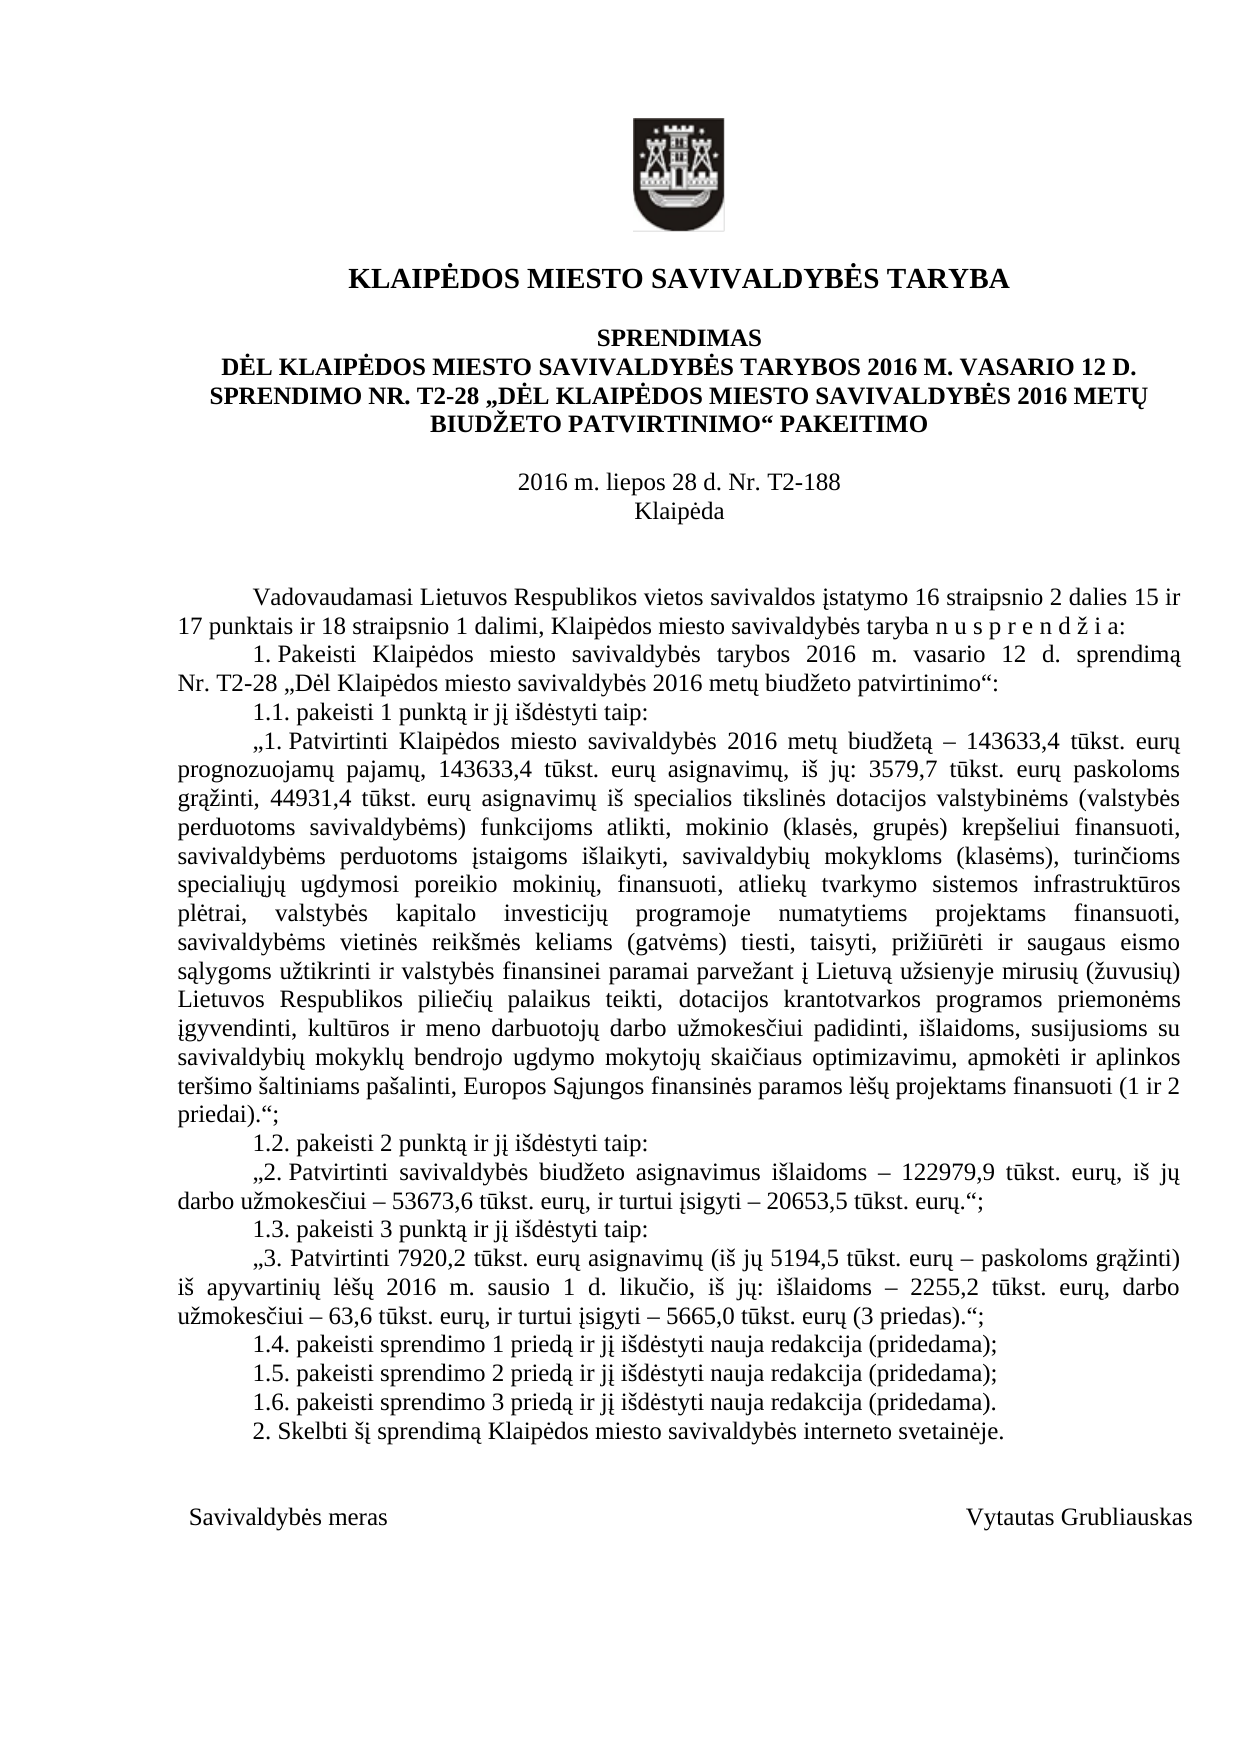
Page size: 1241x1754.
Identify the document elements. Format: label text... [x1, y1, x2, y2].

text 1.6. pakeisti sprendimo 3 priedą ir jį išdėstyti nauja redakcija (pridedama). [177, 1387, 1181, 1416]
text 1.4. pakeisti sprendimo 1 priedą ir jį išdėstyti nauja redakcija (pridedama); [177, 1329, 1181, 1358]
text „3. Patvirtinti 7920,2 tūkst. eurų asignavimų (iš jų 5194,5 tūkst. eurų – paskoloms grąžinti) iš apyvartinių lėšų 2016 m. sausio 1 d. likučio, iš jų: išlaidoms – 2255,2 tūkst. eurų, darbo užmokesčiui – 63,6 tūkst. eurų, ir turtui įsigyti – 5665,0 tūkst. eurų (3 priedas).“; [177, 1243, 1181, 1329]
text 1. Pakeisti Klaipėdos miesto savivaldybės tarybos 2016 m. vasario 12 d. sprendimą Nr. T2-28 „Dėl Klaipėdos miesto savivaldybės 2016 metų biudžeto patvirtinimo“: [177, 639, 1181, 697]
text SPRENDIMAS [177, 323, 1181, 352]
text 1.2. pakeisti 2 punktą ir jį išdėstyti taip: [177, 1128, 1181, 1157]
text 2016 m. liepos 28 d. Nr. T2-188 [177, 467, 1181, 496]
table_header Vytautas Grubliauskas [824, 1502, 1204, 1531]
text 2. Skelbti šį sprendimą Klaipėdos miesto savivaldybės interneto svetainėje. [177, 1416, 1181, 1444]
text 1.5. pakeisti sprendimo 2 priedą ir jį išdėstyti nauja redakcija (pridedama); [177, 1358, 1181, 1387]
text „1. Patvirtinti Klaipėdos miesto savivaldybės 2016 metų biudžetą – 143633,4 tūkst. eurų prognozuojamų pajamų, 143633,4 tūkst. eurų asignavimų, iš jų: 3579,7 tūkst. eurų paskoloms grąžinti, 44931,4 tūkst. eurų asignavimų iš specialios tikslinės dotacijos valstybinėms (valstybės perduotoms savivaldybėms) funkcijoms atlikti, mokinio (klasės, grupės) krepšeliui finansuoti, savivaldybėms perduotoms įstaigoms išlaikyti, savivaldybių mokykloms (klasėms), turinčioms specialiųjų ugdymosi poreikio mokinių, finansuoti, atliekų tvarkymo sistemos infrastruktūros plėtrai, valstybės kapitalo investicijų programoje numatytiems projektams finansuoti, savivaldybėms vietinės reikšmės keliams (gatvėms) tiesti, taisyti, prižiūrėti ir saugaus eismo sąlygoms užtikrinti ir valstybės finansinei paramai parvežant į Lietuvą užsienyje mirusių (žuvusių) Lietuvos Respublikos piliečių palaikus teikti, dotacijos krantotvarkos programos priemonėms įgyvendinti, kultūros ir meno darbuotojų darbo užmokesčiui padidinti, išlaidoms, susijusioms su savivaldybių mokyklų bendrojo ugdymo mokytojų skaičiaus optimizavimu, apmokėti ir aplinkos teršimo šaltiniams pašalinti, Europos Sąjungos finansinės paramos lėšų projektams finansuoti (1 ir 2 priedai).“; [177, 726, 1181, 1128]
table_header Savivaldybės meras [177, 1502, 823, 1531]
text DĖL KLAIPĖDOS MIESTO SAVIVALDYBĖS TARYBOS 2016 M. VASARIO 12 D. SPRENDIMO NR. T2-28 „DĖL KLAIPĖDOS MIESTO SAVIVALDYBĖS 2016 METŲ BIUDŽETO PATVIRTINIMO“ PAKEITIMO [177, 352, 1181, 438]
text KLAIPĖDOS MIESTO SAVIVALDYBĖS TARYBA [177, 261, 1181, 294]
picture [633, 118, 726, 233]
text Vadovaudamasi Lietuvos Respublikos vietos savivaldos įstatymo 16 straipsnio 2 dalies 15 ir 17 punktais ir 18 straipsnio 1 dalimi, Klaipėdos miesto savivaldybės taryba nusprendžia: [177, 582, 1181, 639]
text Klaipėda [177, 496, 1181, 524]
text „2. Patvirtinti savivaldybės biudžeto asignavimus išlaidoms – 122979,9 tūkst. eurų, iš jų darbo užmokesčiui – 53673,6 tūkst. eurų, ir turtui įsigyti – 20653,5 tūkst. eurų.“; [177, 1157, 1181, 1214]
text 1.3. pakeisti 3 punktą ir jį išdėstyti taip: [177, 1214, 1181, 1243]
text 1.1. pakeisti 1 punktą ir jį išdėstyti taip: [177, 697, 1181, 726]
